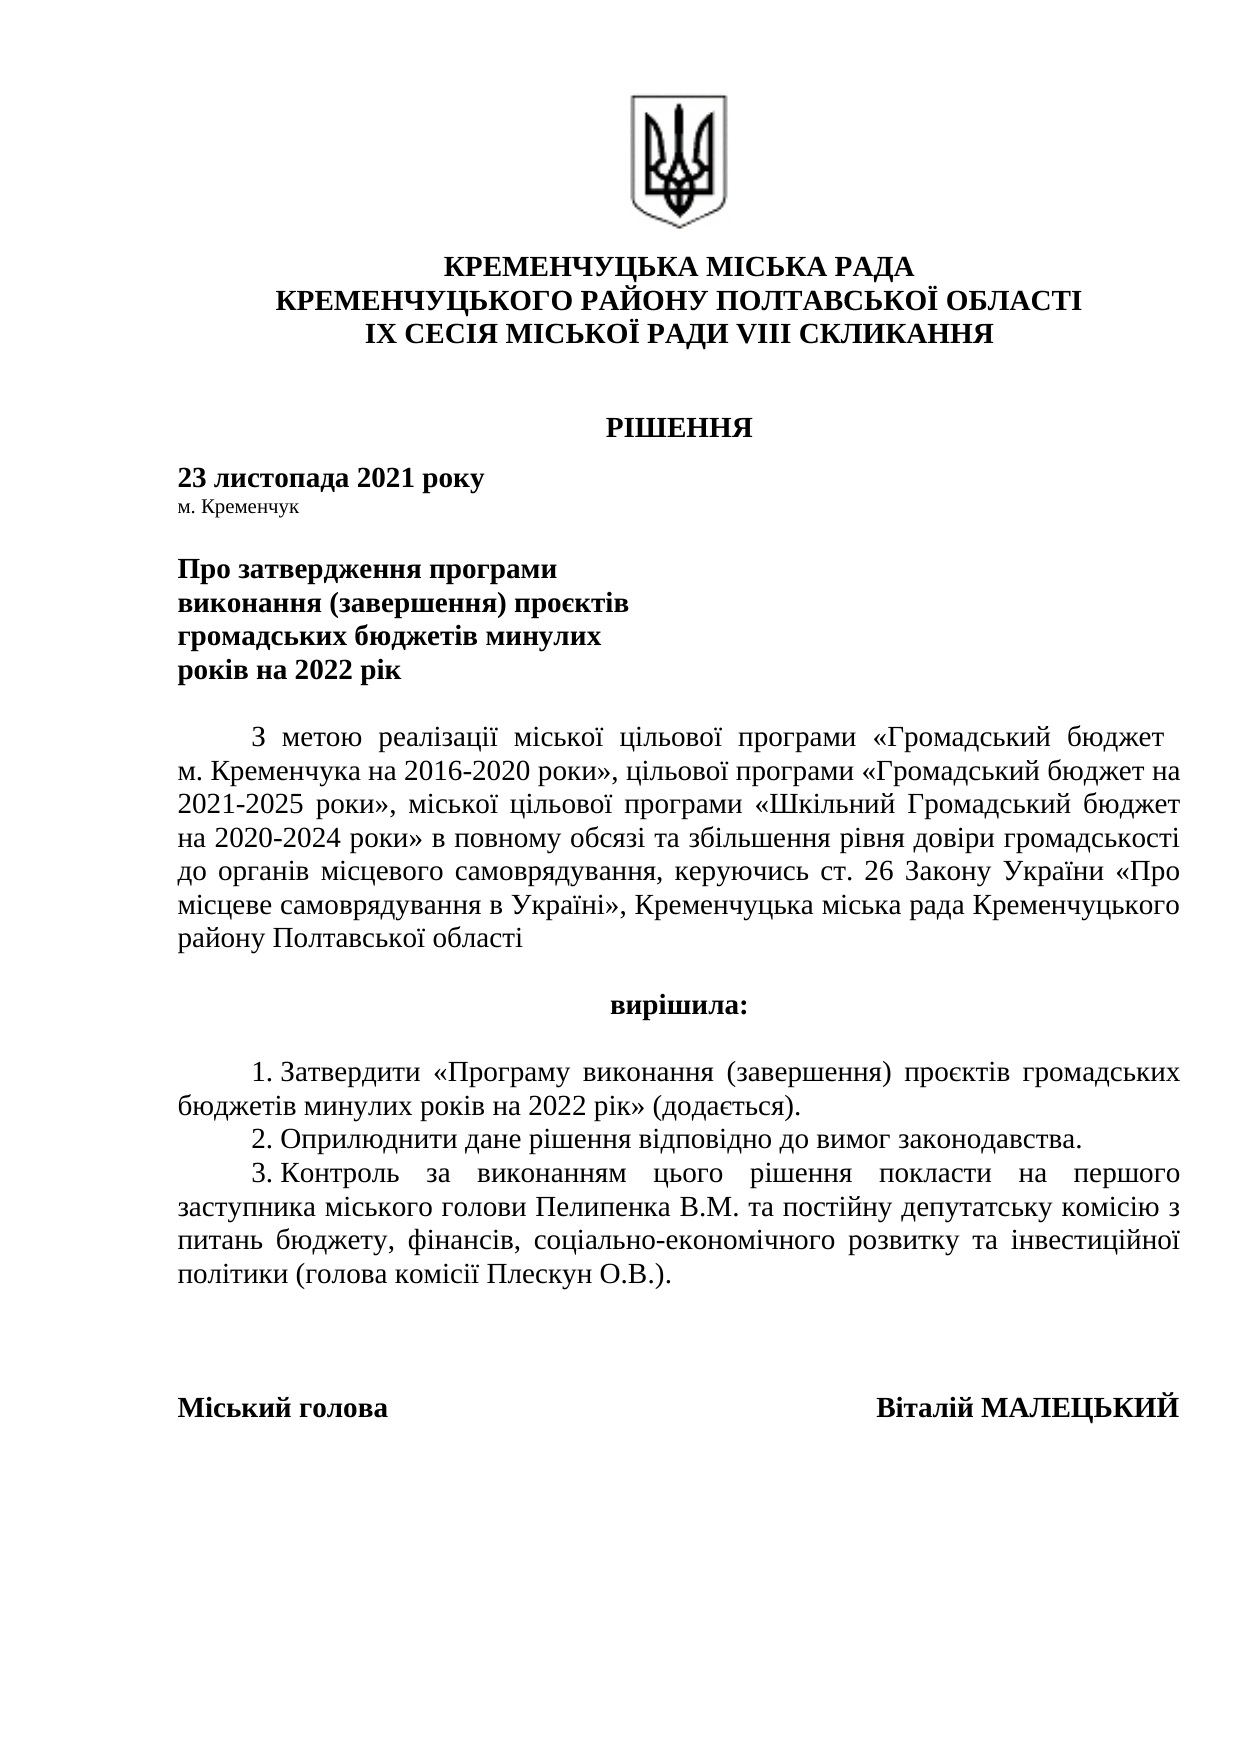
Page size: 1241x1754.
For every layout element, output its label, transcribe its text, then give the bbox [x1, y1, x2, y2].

text м. Кременчук [177, 494, 1181, 518]
text Про затвердження програми виконання (завершення) проєктів громадських бюджетів минулих років на 2022 рік [177, 551, 646, 686]
picture [629, 92, 730, 231]
text 2. Оприлюднити дане рішення відповідно до вимог законодавства. [177, 1122, 1181, 1155]
text КРЕМЕНЧУЦЬКОГО РАЙОНУ ПОЛТАВСЬКОЇ ОБЛАСТІ [177, 283, 1181, 316]
text КРЕМЕНЧУЦЬКА МІСЬКА РАДА [177, 249, 1181, 283]
text 1. Затвердити «Програму виконання (завершення) проєктів громадських бюджетів минулих років на 2022 рік» (додається). [177, 1054, 1181, 1122]
text 23 листопада 2021 року [177, 460, 1181, 494]
text вирішила: [177, 987, 1181, 1021]
text Міський голова Віталій МАЛЕЦЬКИЙ [177, 1390, 1181, 1423]
text 3. Контроль за виконанням цього рішення покласти на першого заступника міського голови Пелипенка В.М. та постійну депутатську комісію з питань бюджету, фінансів, соціально-економічного розвитку та інвестиційної політики (голова комісії Плескун О.В.). [177, 1155, 1181, 1289]
text РІШЕННЯ [177, 410, 1181, 443]
text З метою реалізації міської цільової програми «Громадський бюджет м. Кременчука на 2016-2020 роки», цільової програми «Громадський бюджет на 2021-2025 роки», міської цільової програми «Шкільний Громадський бюджет на 2020-2024 роки» в повному обсязі та збільшення рівня довіри громадськості до органів місцевого самоврядування, керуючись ст. 26 Закону України «Про місцеве самоврядування в Україні», Кременчуцька міська рада Кременчуцького району Полтавської області [177, 719, 1181, 954]
text IX СЕСІЯ МІСЬКОЇ РАДИ VIII СКЛИКАННЯ [177, 316, 1181, 350]
